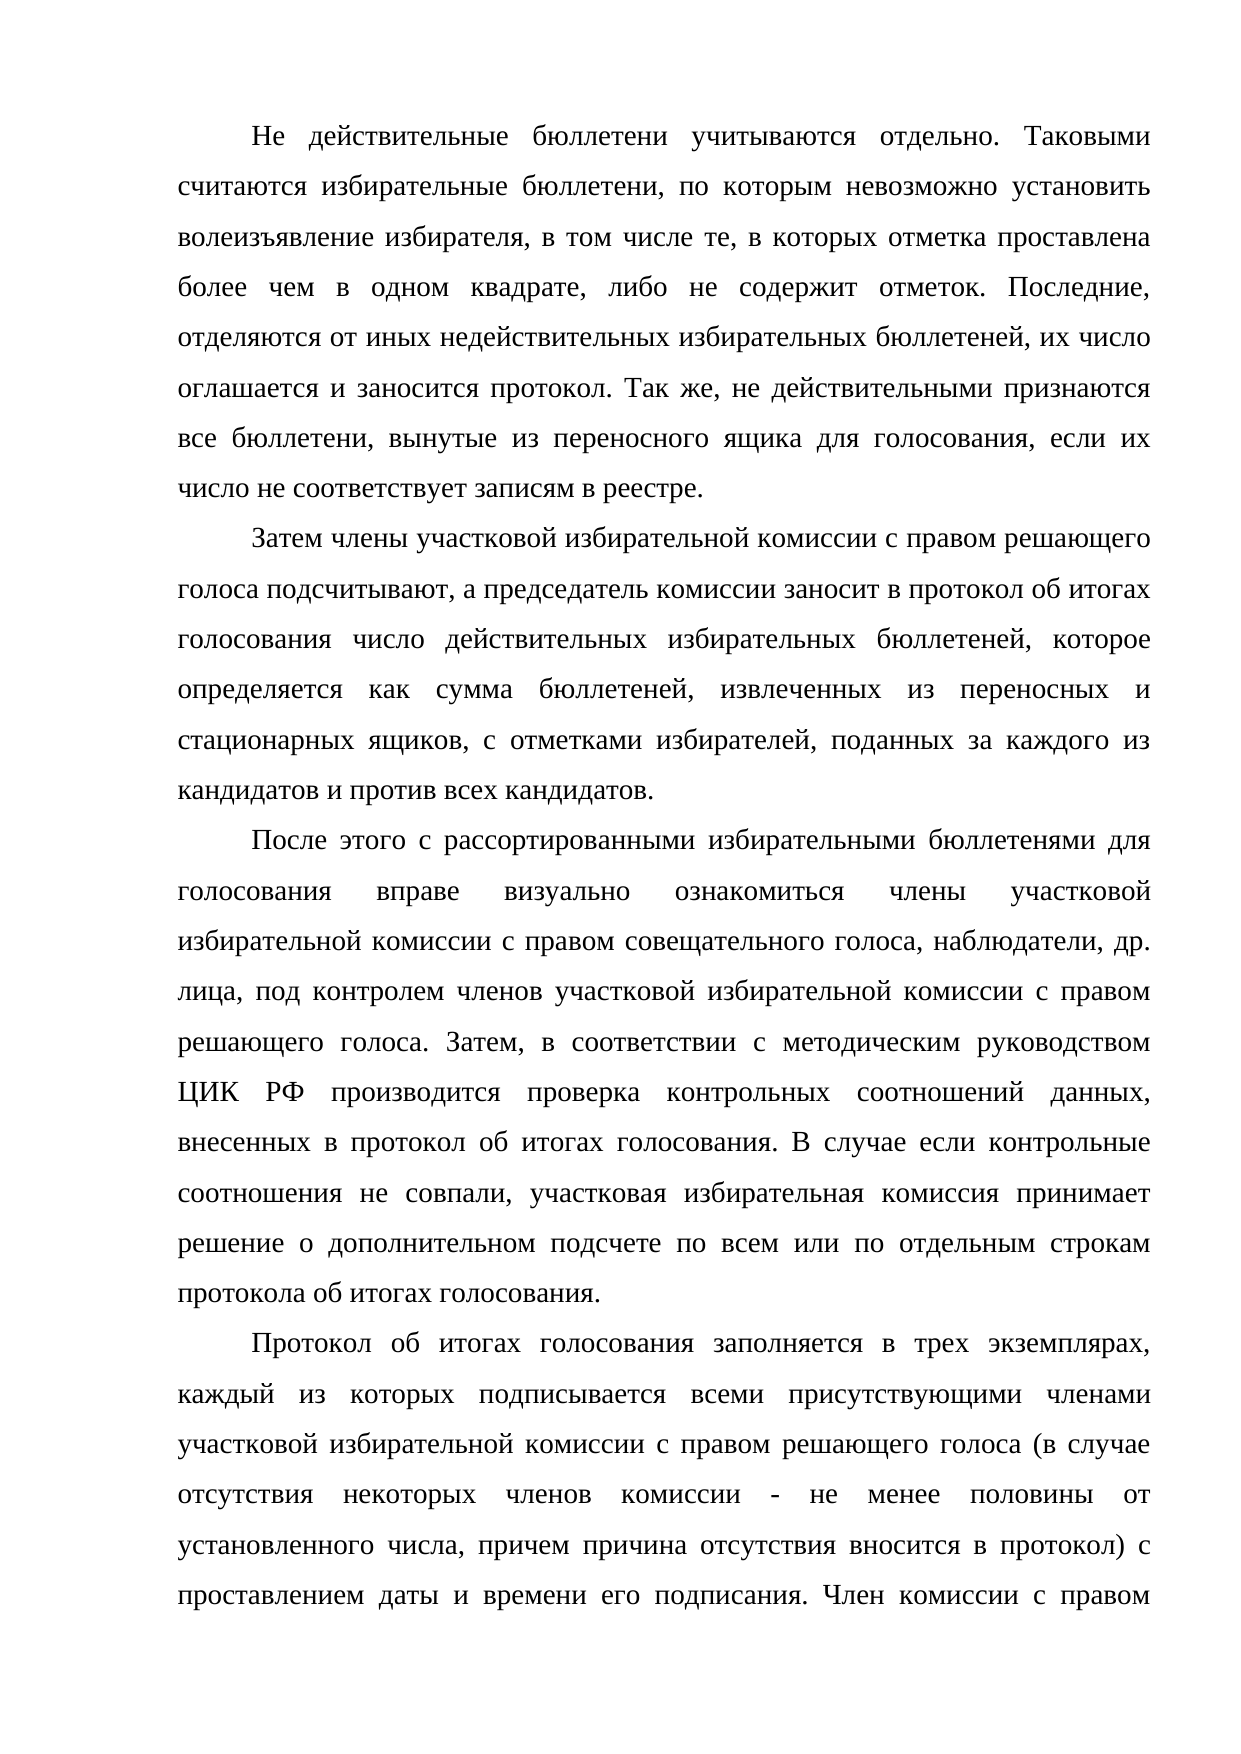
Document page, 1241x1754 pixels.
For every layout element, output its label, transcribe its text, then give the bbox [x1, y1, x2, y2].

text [177, 1326, 1152, 1611]
text Не действительные бюллетени учитываются отдельно. Таковыми считаются избирательные бюллетени, по которым невозможно установить волеизъявление избирателя, в том числе те, в которых отметка проставлена более чем в одном квадрате, либо не содержит отметок. Последние, отделяются от иных недействительных избирательных бюллетеней, их число оглашается и заносится протокол. Так же, не действительными признаются все бюллетени, вынутые из переносного ящика для голосования, если их число не соответствует записям в реестре. [177, 118, 1152, 504]
text Затем члены участковой избирательной комиссии с правом решающего голоса подсчитывают, а председатель комиссии заносит в протокол об итогах голосования число действительных избирательных бюллетеней, которое определяется как сумма бюллетеней, извлеченных из переносных и стационарных ящиков, с отметками избирателей, поданных за каждого из кандидатов и против всех кандидатов. [177, 521, 1152, 806]
text После этого с рассортированными избирательными бюллетенями для голосования вправе визуально ознакомиться члены участковой избирательной комиссии с правом совещательного голоса, наблюдатели, др. лица, под контролем членов участковой избирательной комиссии с правом решающего голоса. Затем, в соответствии с методическим руководством ЦИК РФ производится проверка контрольных соотношений данных, внесенных в протокол об итогах голосования. В случае если контрольные соотношения не совпали, участковая избирательная комиссия принимает решение о дополнительном подсчете по всем или по отдельным строкам протокола об итогах голосования. [177, 822, 1152, 1309]
